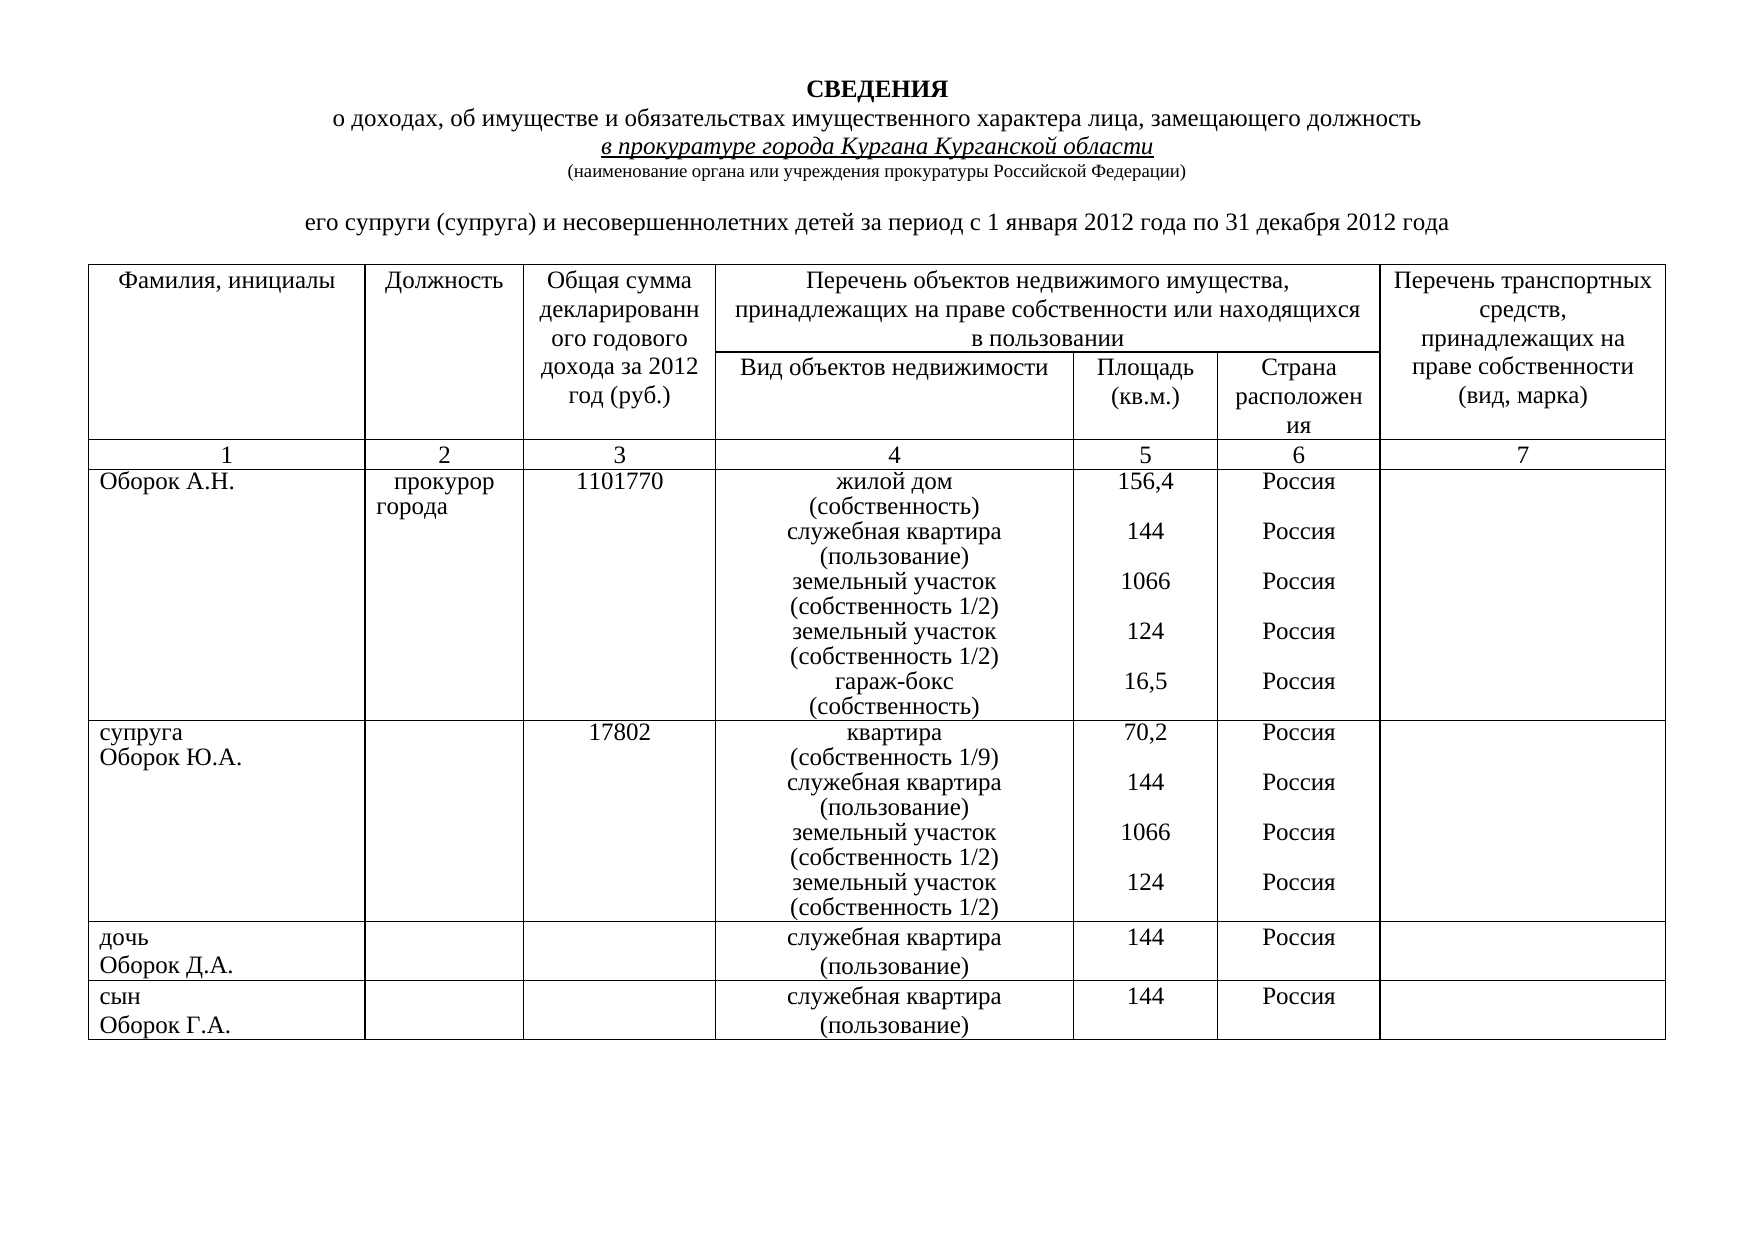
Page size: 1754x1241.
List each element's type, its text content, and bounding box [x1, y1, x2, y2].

table_cell жилой дом (собственность) служебная квартира (пользование) земельный участок (собственность 1/2) земельный участок (собственность 1/2) гараж-бокс (собственность) [716, 470, 1073, 719]
table_cell Страна расположения [1218, 353, 1379, 439]
table_cell [1381, 922, 1665, 980]
table_header Перечень транспортных средств, принадлежащих на праве собственности (вид, марка) [1381, 265, 1665, 439]
table_cell Россия Россия Россия Россия [1218, 721, 1379, 921]
table_cell [524, 922, 715, 980]
text (наименование органа или учреждения прокуратуры Российской Федерации) [118, 160, 1636, 182]
table_cell [1381, 721, 1665, 921]
table_cell 3 [524, 440, 715, 468]
table_cell Площадь (кв.м.) [1074, 353, 1217, 439]
table_cell [1381, 981, 1665, 1039]
table_cell Вид объектов недвижимости [716, 353, 1073, 439]
table_header Фамилия, инициалы [89, 265, 364, 439]
table_cell 2 [366, 440, 523, 468]
table_cell [1381, 470, 1665, 719]
table_cell 7 [1381, 440, 1665, 468]
table_cell служебная квартира (пользование) [716, 981, 1073, 1039]
table_cell Россия [1218, 922, 1379, 980]
table_cell прокурор города [366, 470, 523, 719]
table_cell 17802 [524, 721, 715, 921]
text в прокуратуре города Кургана Курганской области [118, 131, 1636, 160]
table_cell 6 [1218, 440, 1379, 468]
text его супруги (супруга) и несовершеннолетних детей за период с 1 января 2012 года по 31 декабря 2012 года [118, 207, 1636, 235]
table_header Общая сумма декларированного годового дохода за 2012 год (руб.) [524, 265, 715, 439]
table_cell [366, 922, 523, 980]
table_cell квартира (собственность 1/9) служебная квартира (пользование) земельный участок (собственность 1/2) земельный участок (собственность 1/2) [716, 721, 1073, 921]
table_cell 1 [89, 440, 364, 468]
table_cell 144 [1074, 981, 1217, 1039]
table_cell Россия [1218, 981, 1379, 1039]
table_header Перечень объектов недвижимого имущества, принадлежащих на праве собственности или находящихся в пользовании [716, 265, 1379, 351]
table_cell дочь Оборок Д.А. [89, 922, 364, 980]
table_cell 1101770 [524, 470, 715, 719]
table_cell [366, 721, 523, 921]
table_cell супруга Оборок Ю.А. [89, 721, 364, 921]
table_cell [524, 981, 715, 1039]
table_cell сын Оборок Г.А. [89, 981, 364, 1039]
table_cell служебная квартира (пользование) [716, 922, 1073, 980]
table_cell 144 [1074, 922, 1217, 980]
table_cell Россия Россия Россия Россия Россия [1218, 470, 1379, 719]
table_cell 5 [1074, 440, 1217, 468]
table_cell 70,2 144 1066 124 [1074, 721, 1217, 921]
table_cell 156,4 144 1066 124 16,5 [1074, 470, 1217, 719]
table_cell Оборок А.Н. [89, 470, 364, 719]
table_cell [366, 981, 523, 1039]
table_header Должность [366, 265, 523, 439]
text о доходах, об имуществе и обязательствах имущественного характера лица, замещающего должность [118, 103, 1636, 131]
text СВЕДЕНИЯ [118, 74, 1636, 103]
table_cell 4 [716, 440, 1073, 468]
